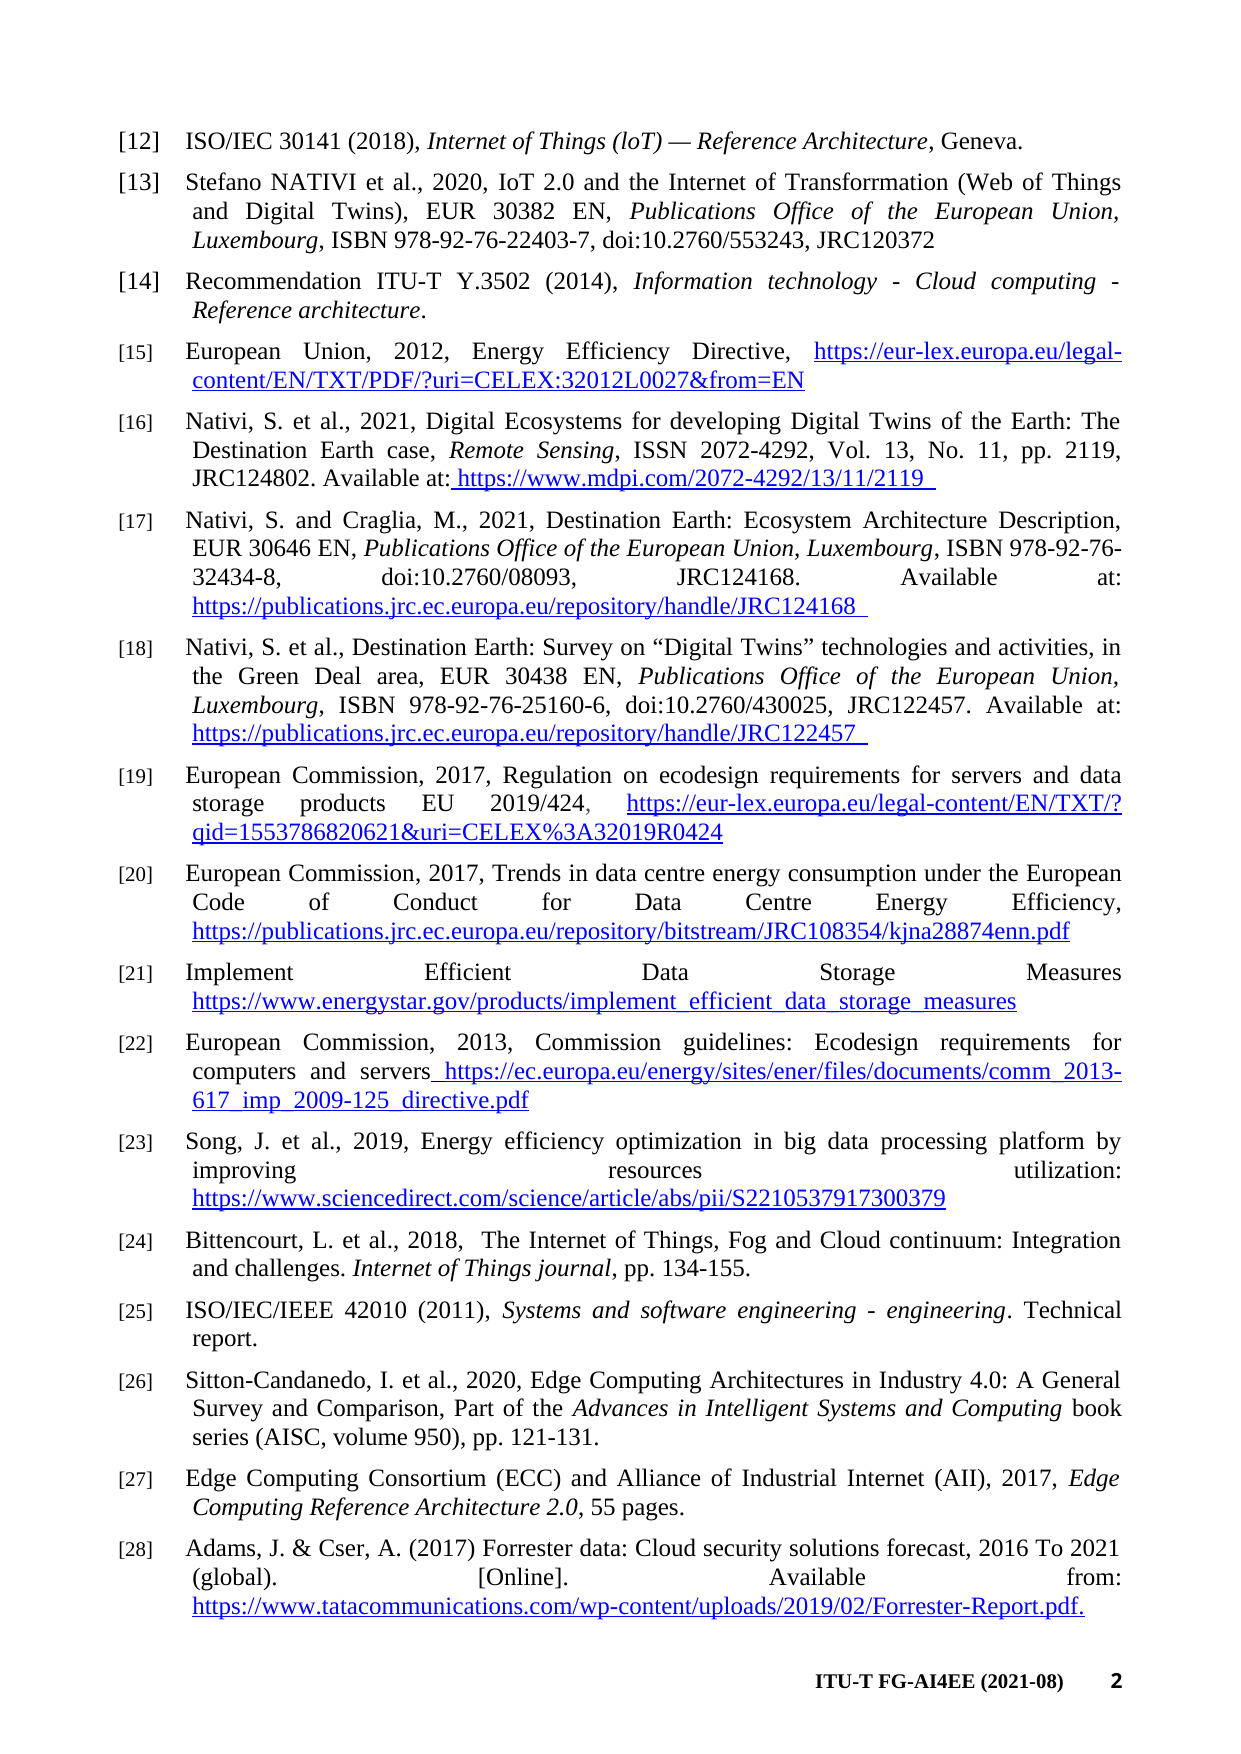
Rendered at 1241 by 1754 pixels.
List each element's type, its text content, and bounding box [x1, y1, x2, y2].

list ISO/IEC/IEEE 42010 (2011), Systems and software engineering - engineering. Technical report. [118, 1295, 1122, 1352]
list Song, J. et al., 2019, Energy efficiency optimization in big data processing platform by improving resources utilization: https://www.sciencedirect.com/science/article/abs/pii/S2210537917300379 [118, 1126, 1122, 1212]
list European Commission, 2017, Regulation on ecodesign requirements for servers and data storage products EU 2019/424, https://eur-lex.europa.eu/legal-content/EN/TXT/?qid=1553786820621&uri=CELEX%3A32019R0424 [118, 760, 1122, 846]
list ISO/IEC 30141 (2018), Internet of Things (loT) — Reference Architecture, Geneva. [118, 126, 1122, 155]
list European Commission, 2013, Commission guidelines: Ecodesign requirements for computers and servers https://ec.europa.eu/energy/sites/ener/files/documents/comm_2013-617_imp_2009-125_directive.pdf [118, 1027, 1122, 1113]
list Adams, J. & Cser, A. (2017) Forrester data: Cloud security solutions forecast, 2016 To 2021 (global). [Online]. Available from: https://www.tatacommunications.com/wp-content/uploads/2019/02/Forrester-Report.pdf. [118, 1533, 1122, 1620]
list Stefano NATIVI et al., 2020, IoT 2.0 and the Internet of Transforrmation (Web of Things and Digital Twins), EUR 30382 EN, Publications Office of the European Union, Luxembourg, ISBN 978-92-76-22403-7, doi:10.2760/553243, JRC120372 [118, 167, 1122, 253]
list European Commission, 2017, Trends in data centre energy consumption under the European Code of Conduct for Data Centre Energy Efficiency, https://publications.jrc.ec.europa.eu/repository/bitstream/JRC108354/kjna28874enn.pdf [118, 858, 1122, 945]
list Bittencourt, L. et al., 2018, The Internet of Things, Fog and Cloud continuum: Integration and challenges. Internet of Things journal, pp. 134-155. [118, 1225, 1122, 1282]
list Edge Computing Consortium (ECC) and Alliance of Industrial Internet (AII), 2017, Edge Computing Reference Architecture 2.0, 55 pages. [118, 1463, 1122, 1521]
list European Union, 2012, Energy Efficiency Directive, https://eur-lex.europa.eu/legal-content/EN/TXT/PDF/?uri=CELEX:32012L0027&from=EN [118, 336, 1122, 393]
list Implement Efficient Data Storage Measures https://www.energystar.gov/products/implement_efficient_data_storage_measures [118, 957, 1122, 1015]
list Nativi, S. et al., Destination Earth: Survey on “Digital Twins” technologies and activities, in the Green Deal area, EUR 30438 EN, Publications Office of the European Union, Luxembourg, ISBN 978-92-76-25160-6, doi:10.2760/430025, JRC122457. Available at: https://publications.jrc.ec.europa.eu/repository/handle/JRC122457 [118, 632, 1122, 747]
list Nativi, S. et al., 2021, Digital Ecosystems for developing Digital Twins of the Earth: The Destination Earth case, Remote Sensing, ISSN 2072-4292, Vol. 13, No. 11, pp. 2119, JRC124802. Available at: https://www.mdpi.com/2072-4292/13/11/2119 [118, 406, 1122, 492]
list Sitton-Candanedo, I. et al., 2020, Edge Computing Architectures in Industry 4.0: A General Survey and Comparison, Part of the Advances in Intelligent Systems and Computing book series (AISC, volume 950), pp. 121-131. [118, 1365, 1122, 1451]
list Recommendation ITU-T Y.3502 (2014), Information technology - Cloud computing - Reference architecture. [118, 266, 1122, 323]
list Nativi, S. and Craglia, M., 2021, Destination Earth: Ecosystem Architecture Description, EUR 30646 EN, Publications Office of the European Union, Luxembourg, ISBN 978-92-76-32434-8, doi:10.2760/08093, JRC124168. Available at: https://publications.jrc.ec.europa.eu/repository/handle/JRC124168 [118, 505, 1122, 620]
